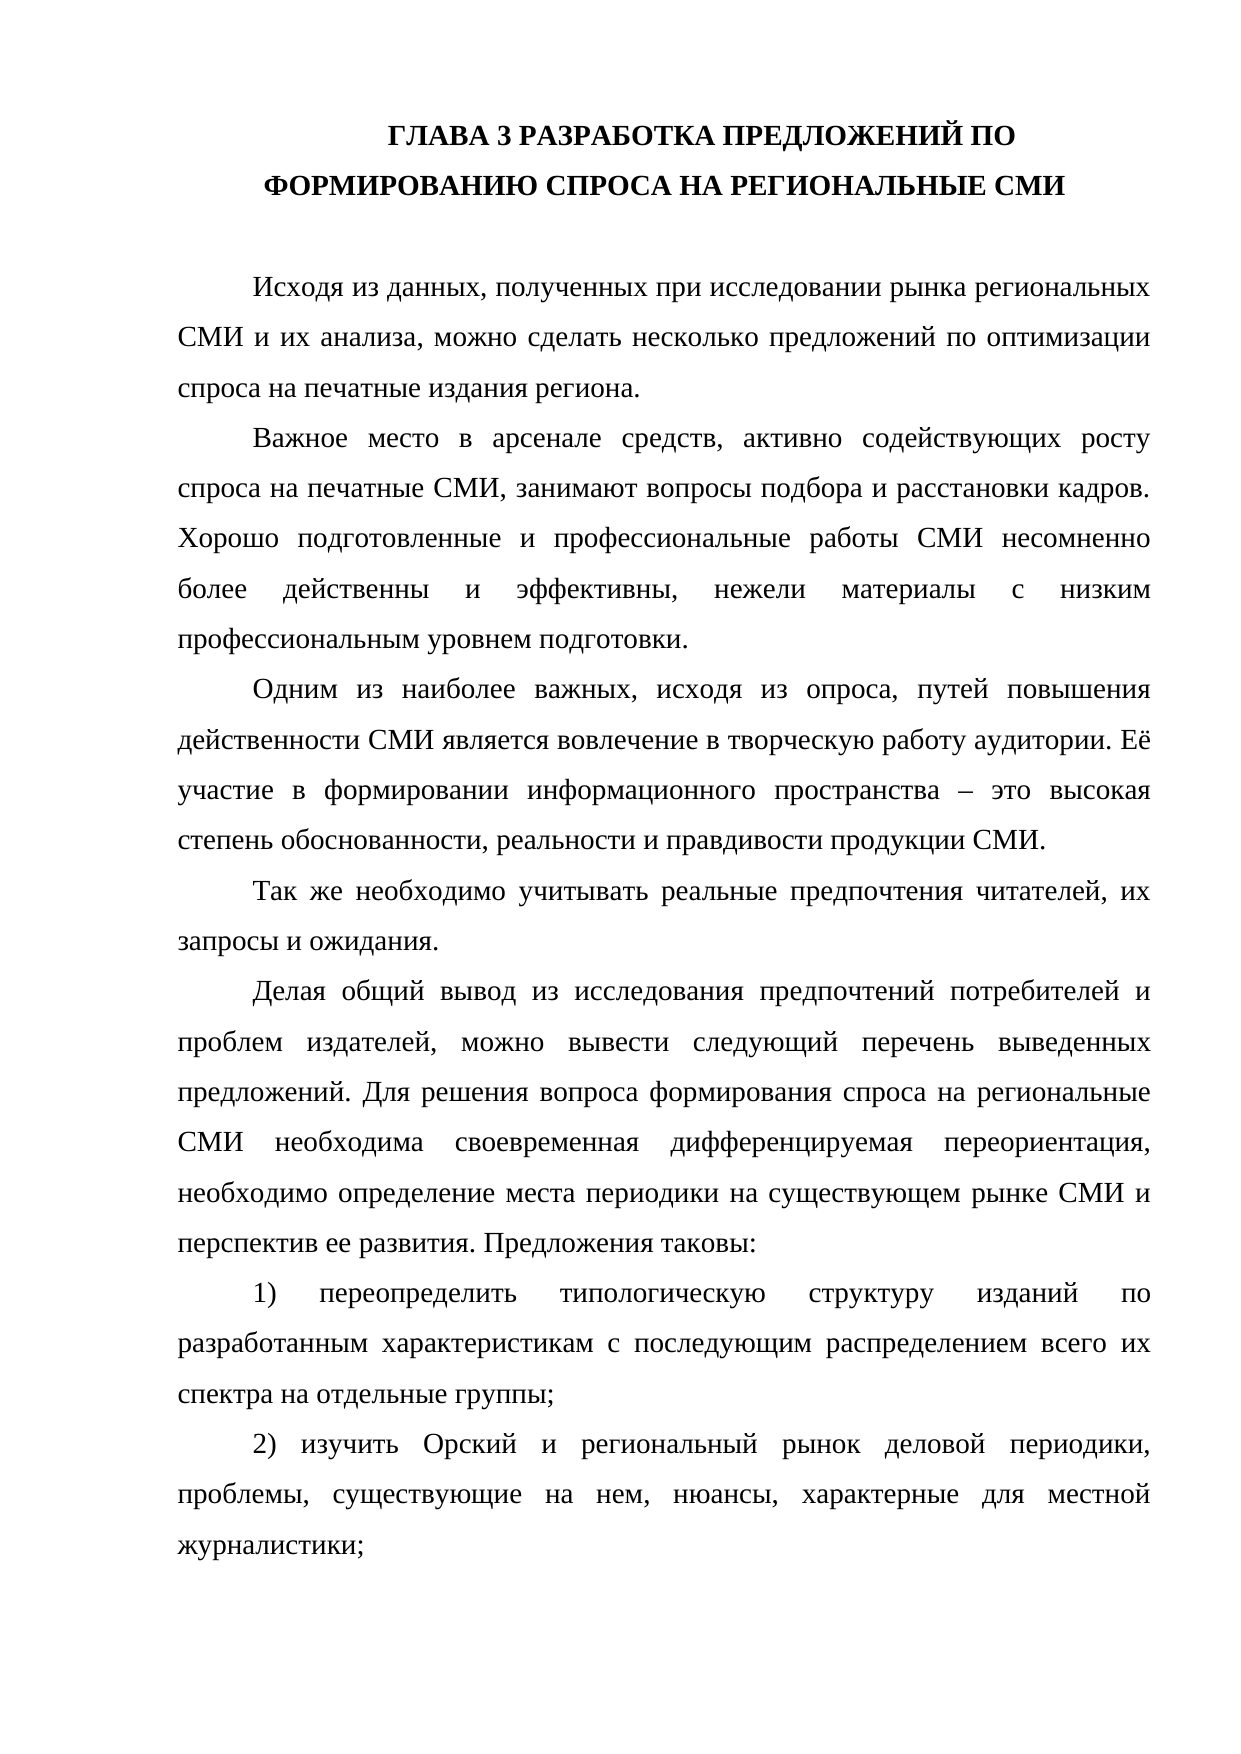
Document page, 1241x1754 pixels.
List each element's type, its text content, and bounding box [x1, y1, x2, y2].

text Исходя из данных, полученных при исследовании рынка региональных СМИ и их анализа, можно сделать несколько предложений по оптимизации спроса на печатные издания региона. [177, 269, 1152, 403]
text Делая общий вывод из исследования предпочтений потребителей и проблем издателей, можно вывести следующий перечень выведенных предложений. Для решения вопроса формирования спроса на региональные СМИ необходима своевременная дифференцируемая переориентация, необходимо определение места периодики на существующем рынке СМИ и перспектив ее развития. Предложения таковы: [177, 973, 1152, 1258]
text 1) переопределить типологическую структуру изданий по разработанным характеристикам с последующим распределением всего их спектра на отдельные группы; [177, 1275, 1152, 1409]
text Так же необходимо учитывать реальные предпочтения читателей, их запросы и ожидания. [177, 873, 1152, 957]
text Одним из наиболее важных, исходя из опроса, путей повышения действенности СМИ является вовлечение в творческую работу аудитории. Её участие в формировании информационного пространства – это высокая степень обоснованности, реальности и правдивости продукции СМИ. [177, 672, 1152, 856]
text ГЛАВА 3 РАЗРАБОТКА ПРЕДЛОЖЕНИЙ ПО ФОРМИРОВАНИЮ СПРОСА НА РЕГИОНАЛЬНЫЕ СМИ [177, 118, 1152, 202]
text 2) изучить Орский и региональный рынок деловой периодики, проблемы, существующие на нем, нюансы, характерные для местной журналистики; [177, 1426, 1152, 1560]
text Важное место в арсенале средств, активно содействующих росту спроса на печатные СМИ, занимают вопросы подбора и расстановки кадров. Хорошо подготовленные и профессиональные работы СМИ несомненно более действенны и эффективны, нежели материалы с низким профессиональным уровнем подготовки. [177, 420, 1152, 655]
